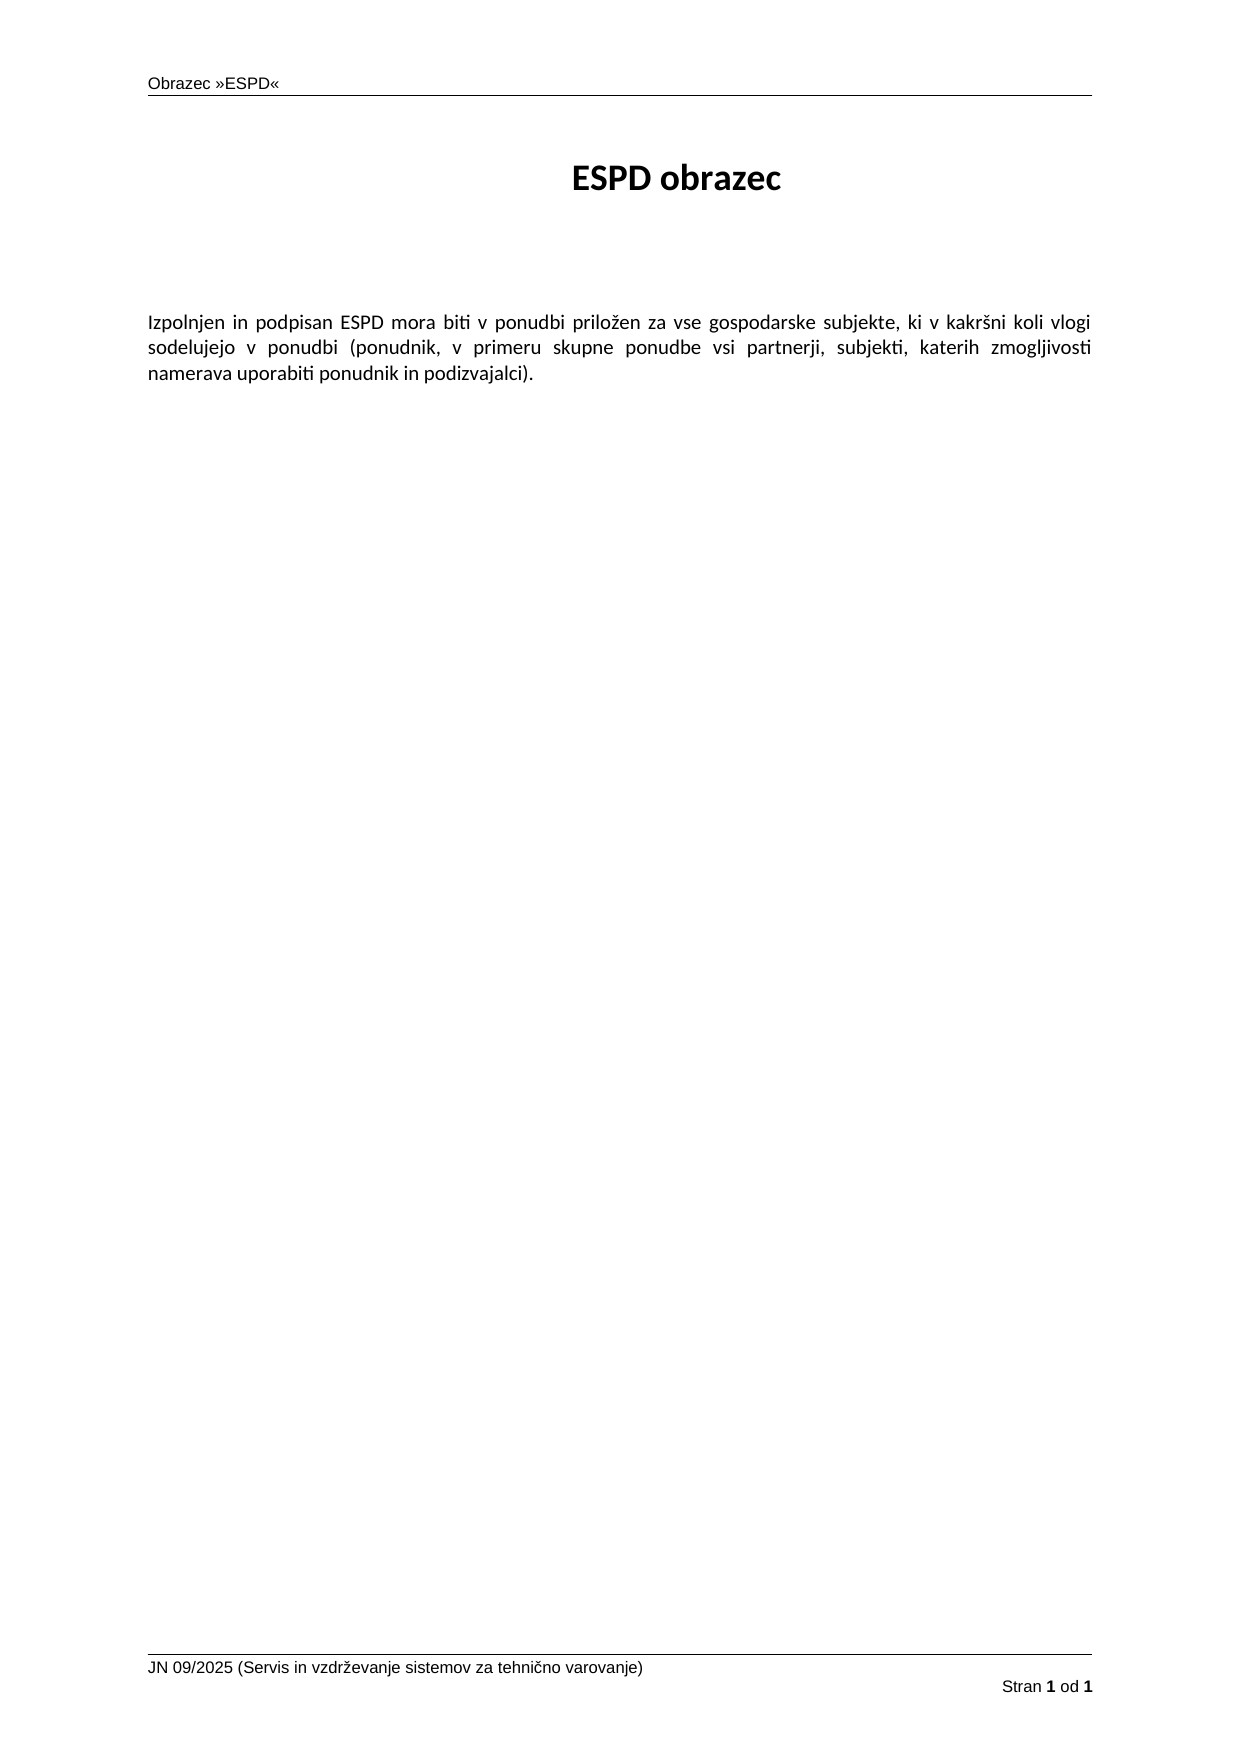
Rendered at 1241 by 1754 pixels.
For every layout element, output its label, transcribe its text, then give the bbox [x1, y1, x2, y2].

text ESPD obrazec [260, 154, 1092, 199]
text Izpolnjen in podpisan ESPD mora biti v ponudbi priložen za vse gospodarske subjekte, ki v kakršni koli vlogi sodelujejo v ponudbi (ponudnik, v primeru skupne ponudbe vsi partnerji, subjekti, katerih zmogljivosti namerava uporabiti ponudnik in podizvajalci). [148, 309, 1092, 385]
